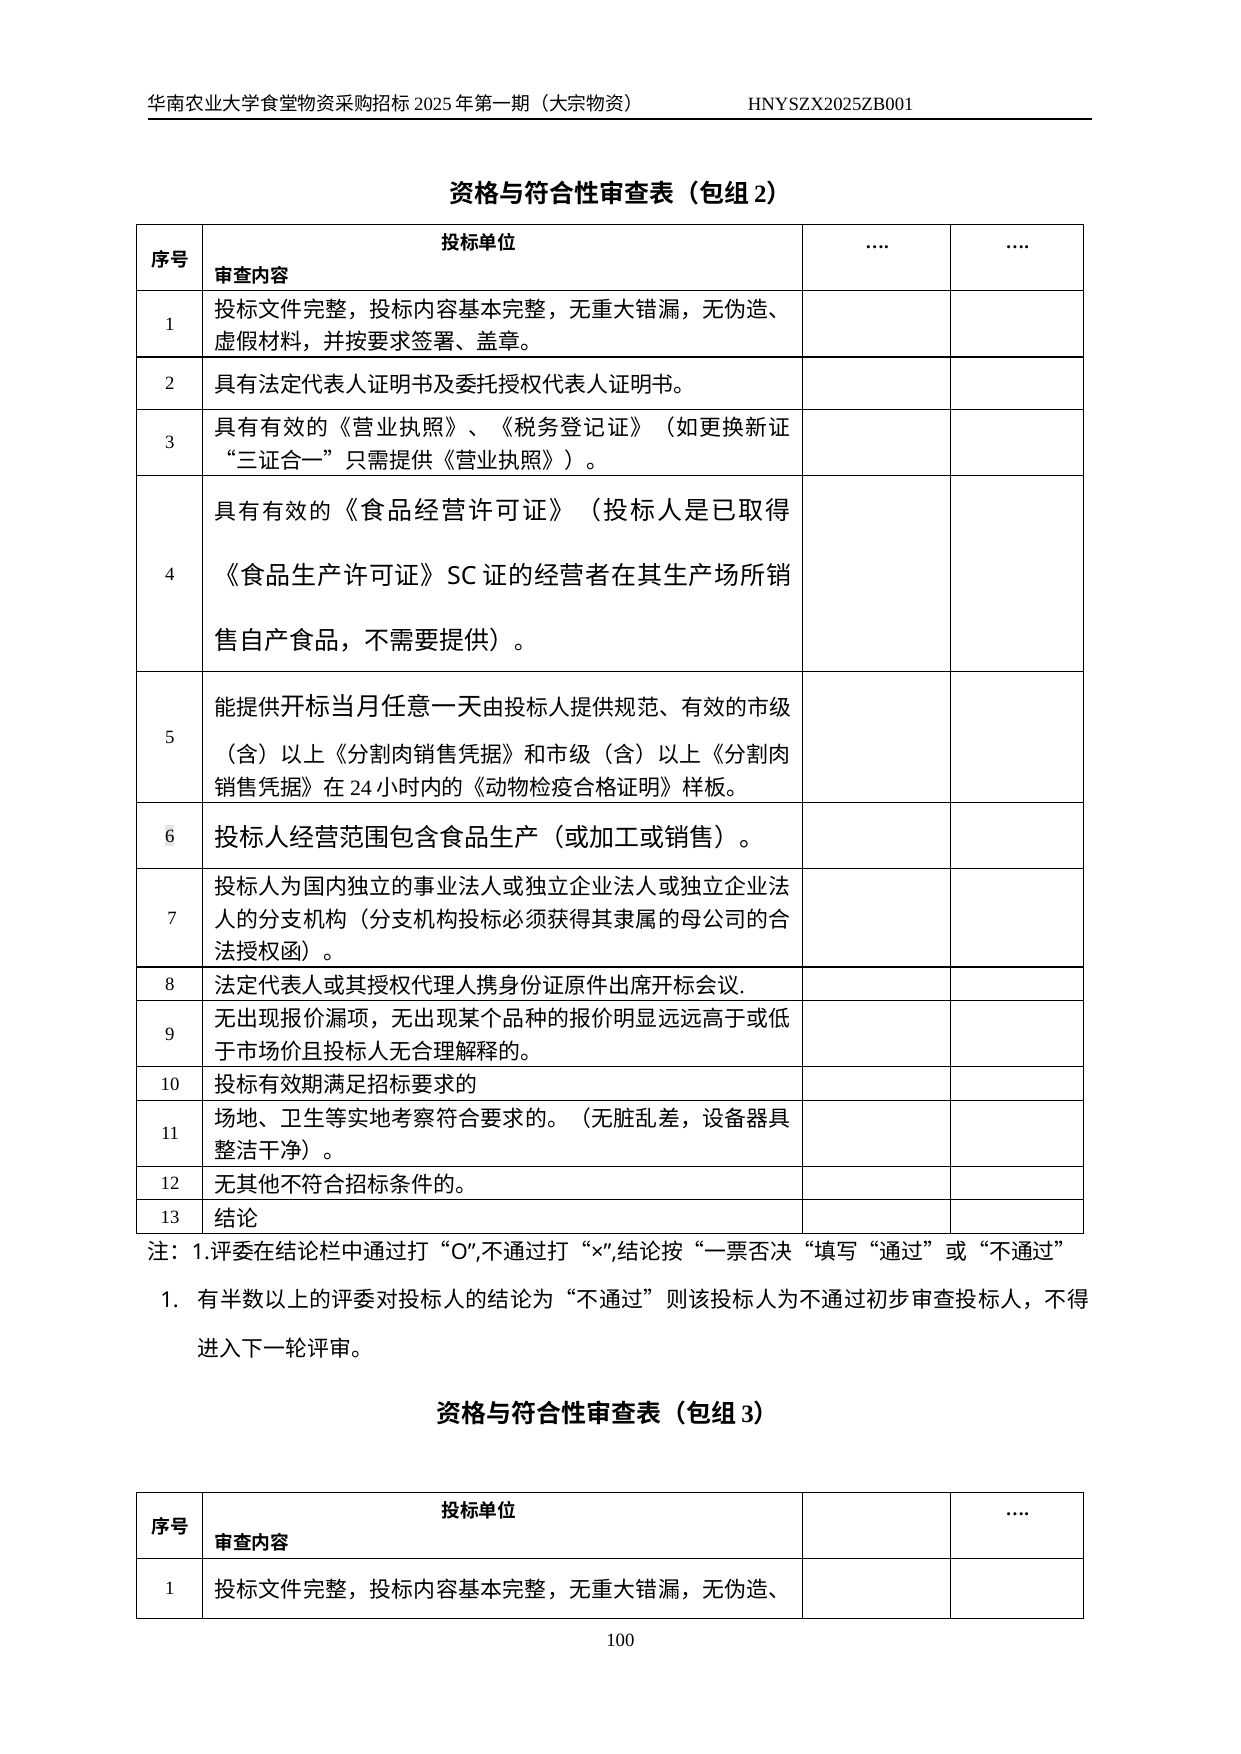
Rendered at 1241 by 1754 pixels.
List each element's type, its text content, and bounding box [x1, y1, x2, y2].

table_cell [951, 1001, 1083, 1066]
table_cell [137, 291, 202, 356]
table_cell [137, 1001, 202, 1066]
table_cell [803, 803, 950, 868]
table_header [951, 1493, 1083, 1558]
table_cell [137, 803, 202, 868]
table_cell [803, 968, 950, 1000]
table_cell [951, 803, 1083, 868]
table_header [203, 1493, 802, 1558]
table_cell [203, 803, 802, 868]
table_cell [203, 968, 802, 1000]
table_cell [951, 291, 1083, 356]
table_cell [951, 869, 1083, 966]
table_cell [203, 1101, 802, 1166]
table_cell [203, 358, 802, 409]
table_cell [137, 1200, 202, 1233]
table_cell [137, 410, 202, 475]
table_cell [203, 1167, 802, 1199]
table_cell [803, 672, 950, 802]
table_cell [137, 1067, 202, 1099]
text 资格与符合性审查表（包组2） [148, 159, 1092, 224]
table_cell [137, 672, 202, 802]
list 资格与符合性审查表（包组3） [160, 1379, 1092, 1444]
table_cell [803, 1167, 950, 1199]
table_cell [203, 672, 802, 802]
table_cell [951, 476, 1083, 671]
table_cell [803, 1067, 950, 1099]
list 有半数以上的评委对投标人的结论为“不通过”则该投标人为不通过初步审查投标人，不得进入下一轮评审。 [160, 1282, 1092, 1363]
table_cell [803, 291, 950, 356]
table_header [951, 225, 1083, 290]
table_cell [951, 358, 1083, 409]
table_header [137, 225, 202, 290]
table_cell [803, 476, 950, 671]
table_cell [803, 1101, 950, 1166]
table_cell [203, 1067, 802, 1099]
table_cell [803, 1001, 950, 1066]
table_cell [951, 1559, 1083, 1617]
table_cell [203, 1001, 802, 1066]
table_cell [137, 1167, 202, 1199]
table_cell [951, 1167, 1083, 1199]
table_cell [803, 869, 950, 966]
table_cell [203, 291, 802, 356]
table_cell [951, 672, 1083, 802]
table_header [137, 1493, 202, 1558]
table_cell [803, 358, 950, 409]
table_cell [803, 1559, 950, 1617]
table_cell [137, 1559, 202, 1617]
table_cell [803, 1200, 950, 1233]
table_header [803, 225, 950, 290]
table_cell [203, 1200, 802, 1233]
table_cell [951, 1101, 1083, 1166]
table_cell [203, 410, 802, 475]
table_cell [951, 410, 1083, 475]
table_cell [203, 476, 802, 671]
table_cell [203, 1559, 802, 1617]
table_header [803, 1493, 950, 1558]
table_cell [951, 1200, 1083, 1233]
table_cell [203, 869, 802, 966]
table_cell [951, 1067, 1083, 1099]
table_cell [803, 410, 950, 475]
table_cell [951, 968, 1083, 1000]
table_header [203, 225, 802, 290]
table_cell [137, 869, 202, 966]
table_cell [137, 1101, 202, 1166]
text 注：1.评委在结论栏中通过打“O”,不通过打“×”,结论按“一票否决“填写“通过”或“不通过” [148, 1234, 1092, 1266]
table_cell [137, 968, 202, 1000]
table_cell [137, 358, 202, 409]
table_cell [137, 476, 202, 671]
